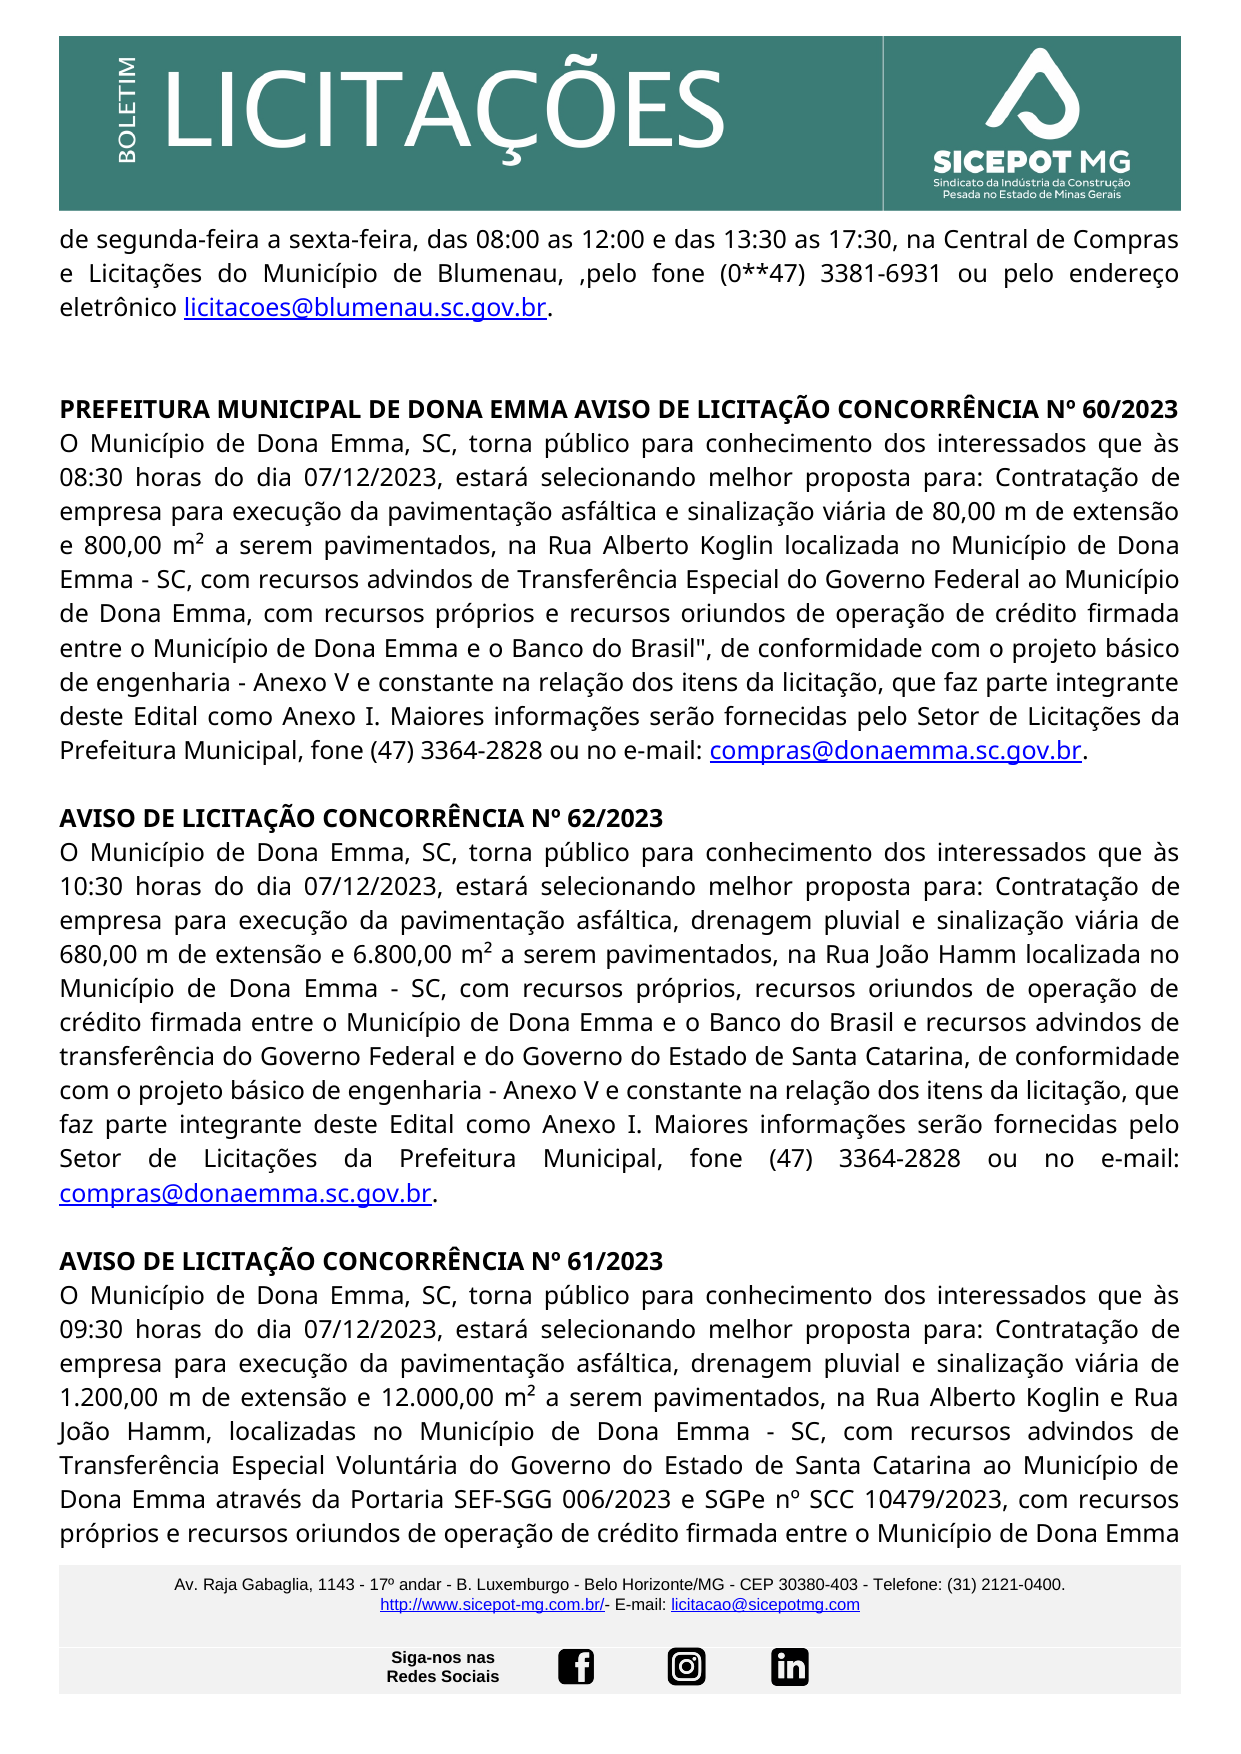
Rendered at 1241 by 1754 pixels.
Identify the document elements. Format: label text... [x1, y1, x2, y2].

text PREFEITURA MUNICIPAL DE DONA EMMA AVISO DE LICITAÇÃO CONCORRÊNCIA Nº 60/2023 [59, 392, 1181, 426]
picture [59, 36, 1181, 211]
picture [667, 1647, 706, 1686]
text AVISO DE LICITAÇÃO CONCORRÊNCIA Nº 61/2023 [59, 1243, 1181, 1277]
text AVISO DE LICITAÇÃO CONCORRÊNCIA Nº 62/2023 [59, 801, 1181, 834]
picture [771, 1648, 809, 1686]
picture [557, 1648, 594, 1685]
text O Município de Dona Emma, SC, torna público para conhecimento dos interessados que às 10:30 horas do dia 07/12/2023, estará selecionando melhor proposta para: Contratação de empresa para execução da pavimentação asfáltica, drenagem pluvial e sinalização viária de 680,00 m de extensão e 6.800,00 m² a serem pavimentados, na Rua João Hamm localizada no Município de Dona Emma - SC, com recursos próprios, recursos oriundos de operação de crédito firmada entre o Município de Dona Emma e o Banco do Brasil e recursos advindos de transferência do Governo Federal e do Governo do Estado de Santa Catarina, de conformidade com o projeto básico de engenharia - Anexo V e constante na relação dos itens da licitação, que faz parte integrante deste Edital como Anexo I. Maiores informações serão fornecidas pelo Setor de Licitações da Prefeitura Municipal, fone (47) 3364-2828 ou no e-mail: compras@donaemma.sc.gov.br. [59, 834, 1181, 1209]
text O Município de Dona Emma, SC, torna público para conhecimento dos interessados que às 08:30 horas do dia 07/12/2023, estará selecionando melhor proposta para: Contratação de empresa para execução da pavimentação asfáltica e sinalização viária de 80,00 m de extensão e 800,00 m² a serem pavimentados, na Rua Alberto Koglin localizada no Município de Dona Emma - SC, com recursos advindos de Transferência Especial do Governo Federal ao Município de Dona Emma, com recursos próprios e recursos oriundos de operação de crédito firmada entre o Município de Dona Emma e o Banco do Brasil", de conformidade com o projeto básico de engenharia - Anexo V e constante na relação dos itens da licitação, que faz parte integrante deste Edital como Anexo I. Maiores informações serão fornecidas pelo Setor de Licitações da Prefeitura Municipal, fone (47) 3364-2828 ou no e-mail: compras@donaemma.sc.gov.br. [59, 426, 1181, 766]
